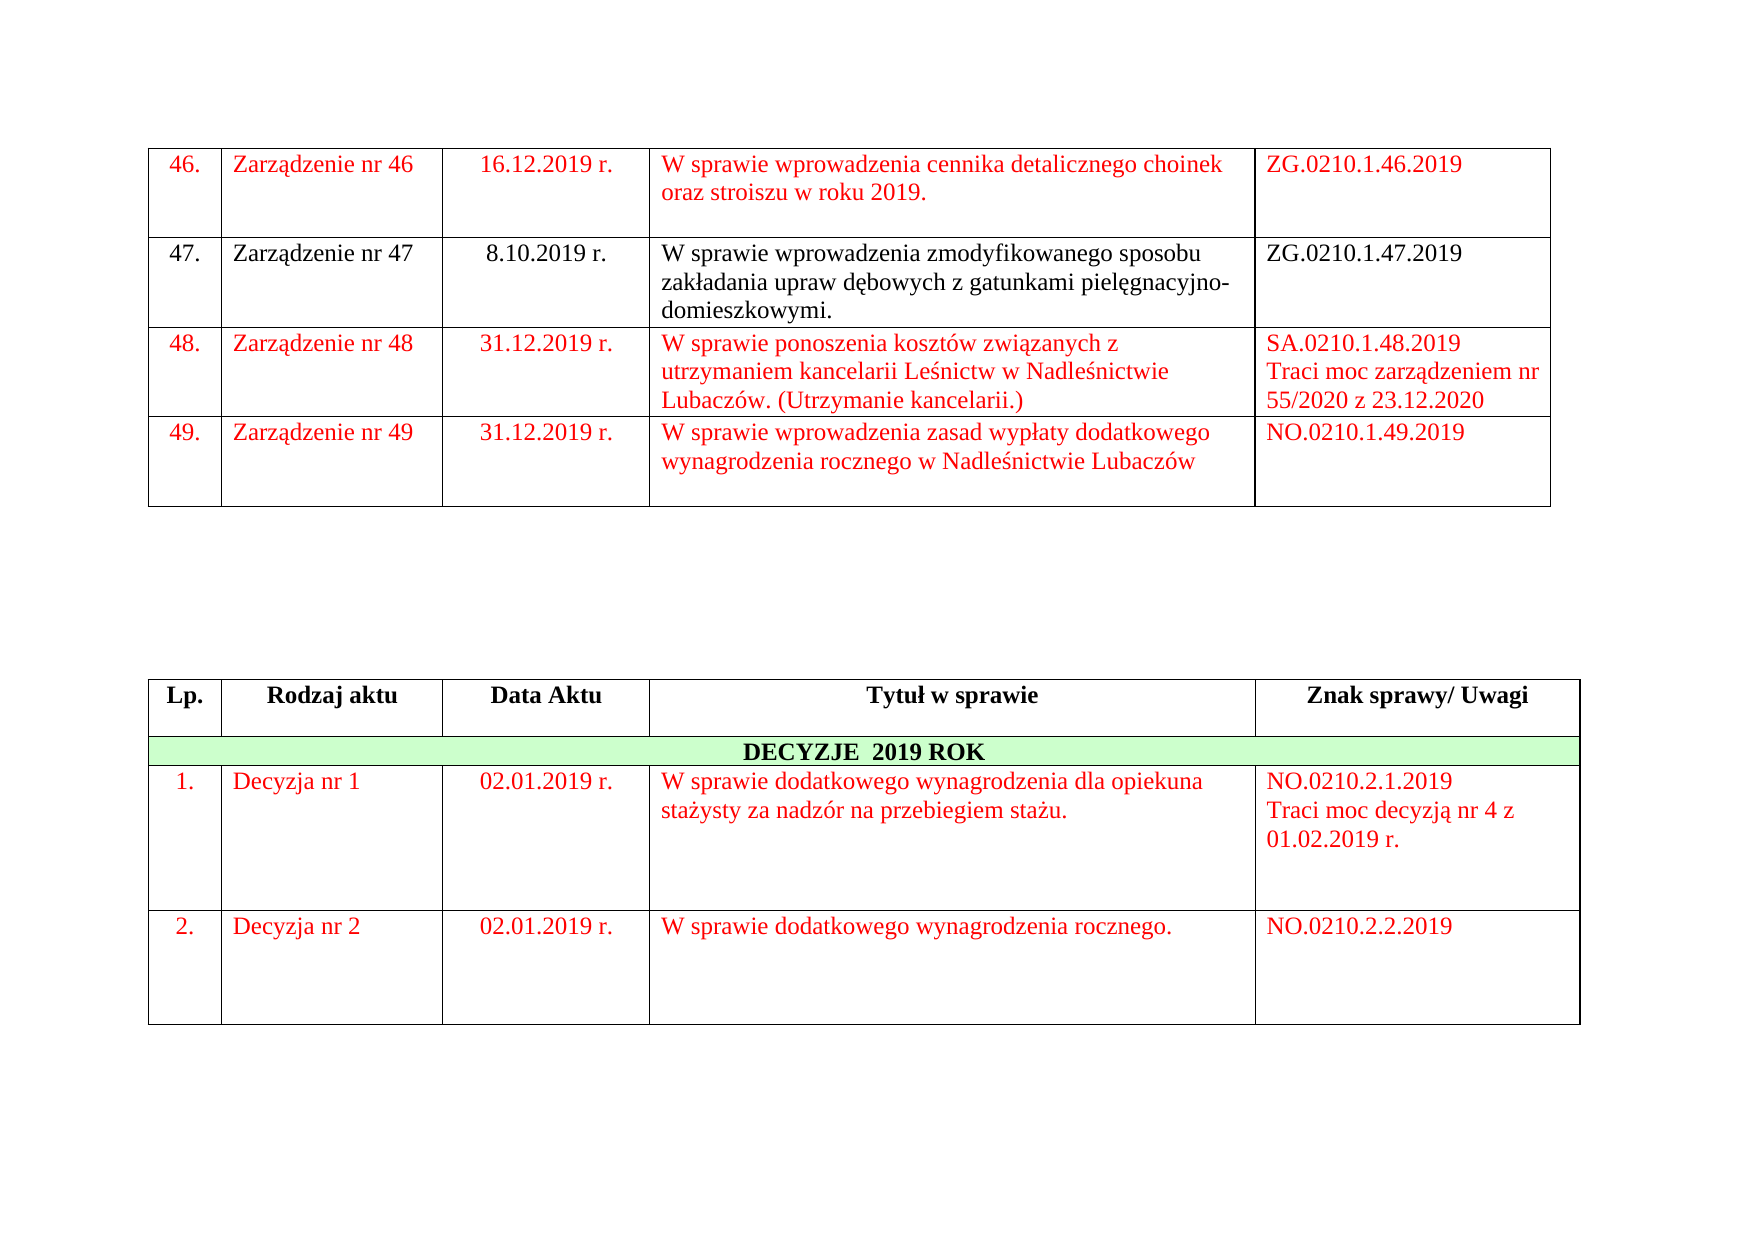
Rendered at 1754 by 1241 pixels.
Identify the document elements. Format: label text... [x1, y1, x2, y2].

table_cell W sprawie dodatkowego wynagrodzenia rocznego. [650, 911, 1255, 1024]
table_cell Zarządzenie nr 48 [222, 328, 442, 416]
table_header Znak sprawy/ Uwagi [1256, 680, 1579, 736]
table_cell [650, 149, 1254, 237]
table_cell 16.12.2019 r. [443, 149, 649, 237]
table_cell 49. [149, 417, 221, 506]
table_cell Decyzja nr 1 [222, 766, 442, 910]
table_cell Decyzja nr 2 [222, 911, 442, 1024]
table_cell DECYZJE 2019 ROK [149, 737, 1579, 765]
table_cell 47. [149, 238, 221, 327]
table_header Rodzaj aktu [222, 680, 442, 736]
table_cell W sprawie wprowadzenia zmodyfikowanego sposobu zakładania upraw dębowych z gatunkami pielęgnacyjno-domieszkowymi. [650, 238, 1254, 327]
table_header Data Aktu [443, 680, 649, 736]
table_cell Zarządzenie nr 49 [222, 417, 442, 506]
table_cell W sprawie wprowadzenia zasad wypłaty dodatkowego wynagrodzenia rocznego w Nadleśnictwie Lubaczów [650, 417, 1254, 506]
table_header Lp. [149, 680, 221, 736]
table_cell 2. [149, 911, 221, 1024]
table_cell 8.10.2019 r. [443, 238, 649, 327]
table_cell Zarządzenie nr 47 [222, 238, 442, 327]
table_cell NO.0210.2.2.2019 [1256, 911, 1579, 1024]
table_cell 02.01.2019 r. [443, 911, 649, 1024]
table_cell ZG.0210.1.46.2019 [1256, 149, 1550, 237]
table_cell W sprawie ponoszenia kosztów związanych z utrzymaniem kancelarii Leśnictw w Nadleśnictwie Lubaczów. (Utrzymanie kancelarii.) [650, 328, 1254, 416]
table_cell 48. [149, 328, 221, 416]
table_cell ZG.0210.1.47.2019 [1256, 238, 1550, 327]
table_cell 46. [149, 149, 221, 237]
table_header Tytuł w sprawie [650, 680, 1255, 736]
table_cell SA.0210.1.48.2019 Traci moc zarządzeniem nr 55/2020 z 23.12.2020 [1256, 328, 1550, 416]
table_cell 02.01.2019 r. [443, 766, 649, 910]
table_cell W sprawie dodatkowego wynagrodzenia dla opiekuna stażysty za nadzór na przebiegiem stażu. [650, 766, 1255, 910]
table_cell 31.12.2019 r. [443, 417, 649, 506]
table_cell 1. [149, 766, 221, 910]
table_cell Zarządzenie nr 46 [222, 149, 442, 237]
table_cell 31.12.2019 r. [443, 328, 649, 416]
table_cell NO.0210.2.1.2019 Traci moc decyzją nr 4 z 01.02.2019 r. [1256, 766, 1579, 910]
table_cell NO.0210.1.49.2019 [1256, 417, 1550, 506]
